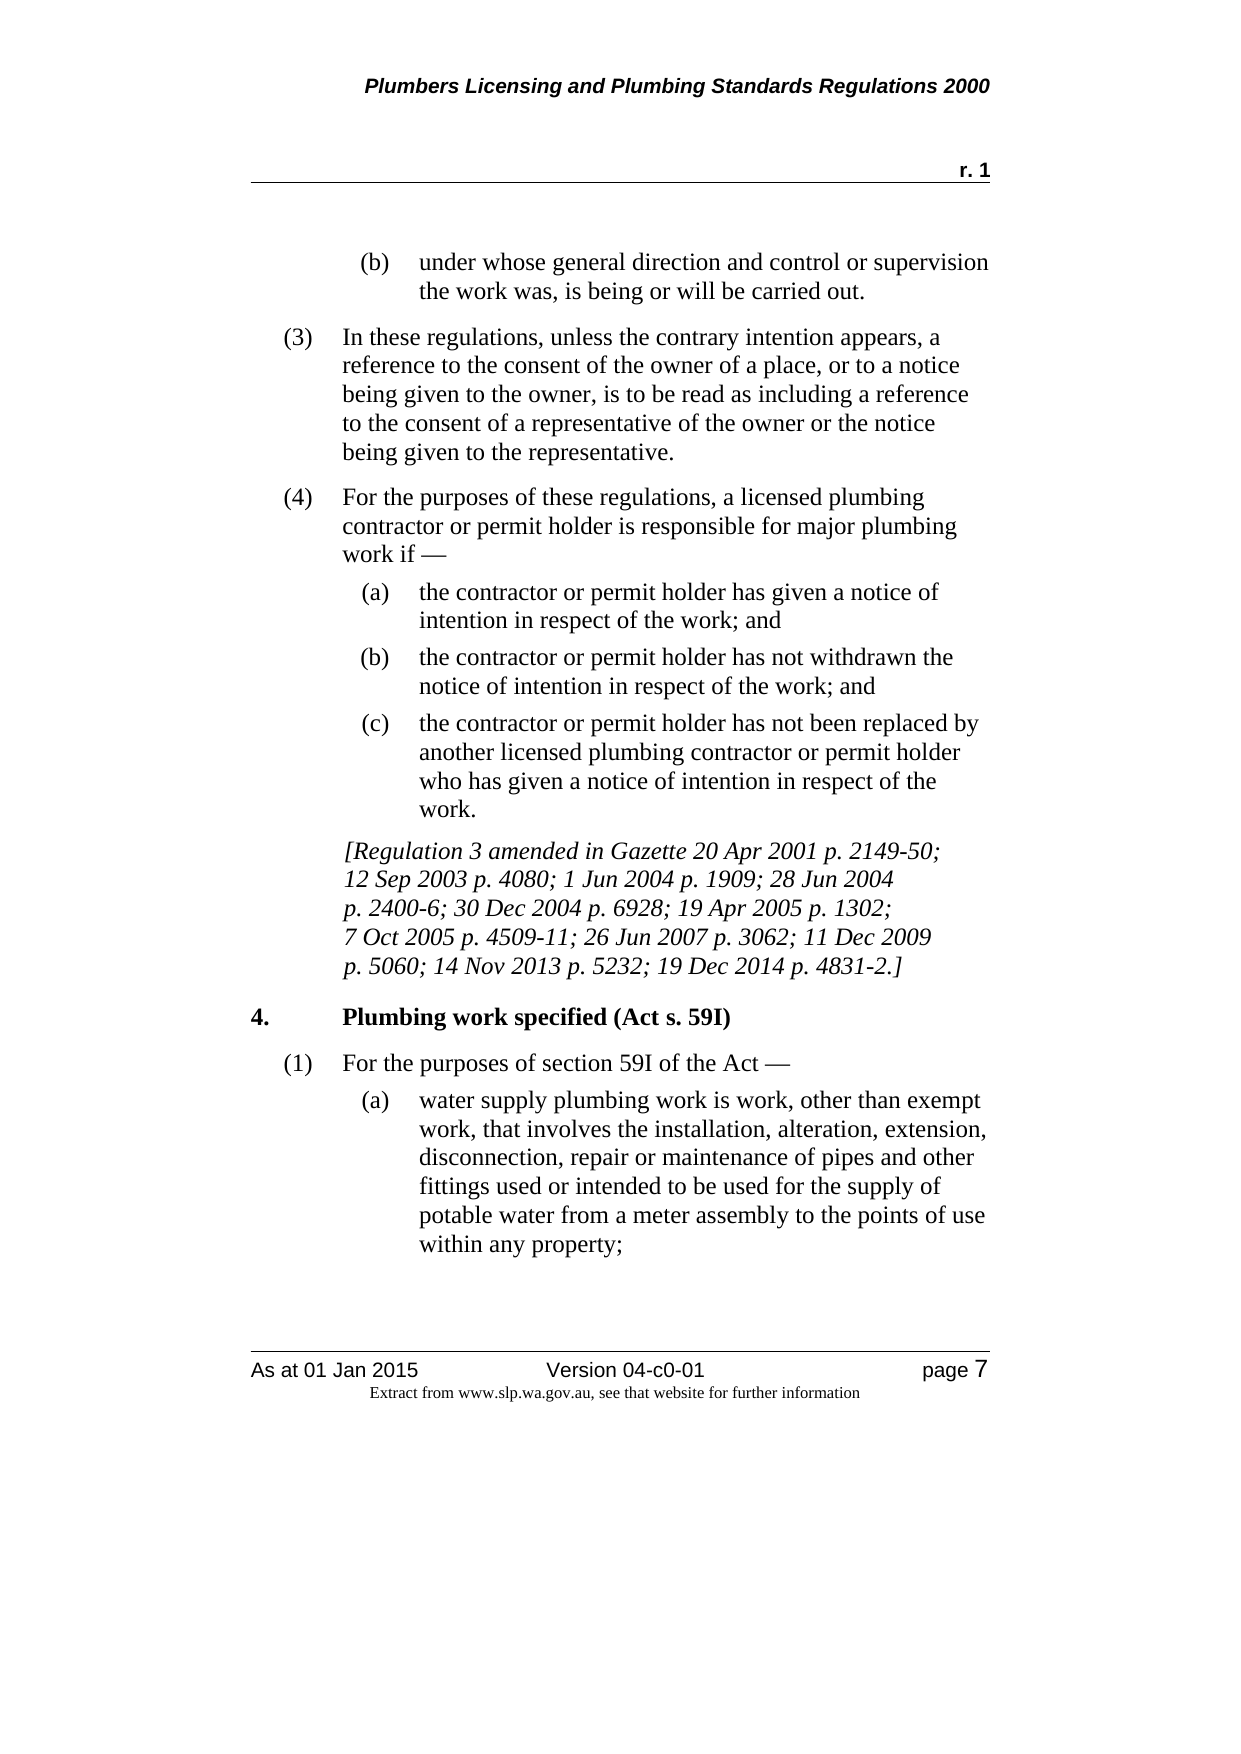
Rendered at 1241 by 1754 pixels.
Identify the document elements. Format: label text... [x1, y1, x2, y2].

text [Regulation 3 amended in Gazette 20 Apr 2001 p. 2149-50; 12 Sep 2003 p. 4080; 1 Jun 2004 p. 1909; 28 Jun 2004 p. 2400-6; 30 Dec 2004 p. 6928; 19 Apr 2005 p. 1302; 7 Oct 2005 p. 4509-11; 26 Jun 2007 p. 3062; 11 Dec 2009 p. 5060; 14 Nov 2013 p. 5232; 19 Dec 2014 p. 4831-2.] [251, 836, 990, 979]
text (1) For the purposes of section 59I of the Act — [251, 1048, 990, 1077]
subtitle 4. Plumbing work specified (Act s. 59I) [251, 1002, 990, 1031]
text (3) In these regulations, unless the contrary intention appears, a reference to the consent of the owner of a place, or to a notice being given to the owner, is to be read as including a reference to the consent of a representative of the owner or the notice being given to the representative. [251, 322, 990, 465]
text (a) water supply plumbing work is work, other than exempt work, that involves the installation, alteration, extension, disconnection, repair or maintenance of pipes and other fittings used or intended to be used for the supply of potable water from a meter assembly to the points of use within any property; [251, 1085, 990, 1257]
text (c) the contractor or permit holder has not been replaced by another licensed plumbing contractor or permit holder who has given a notice of intention in respect of the work. [251, 708, 990, 823]
text (b) the contractor or permit holder has not withdrawn the notice of intention in respect of the work; and [251, 642, 990, 700]
text (4) For the purposes of these regulations, a licensed plumbing contractor or permit holder is responsible for major plumbing work if — [251, 482, 990, 568]
text (b) under whose general direction and control or supervision the work was, is being or will be carried out. [251, 247, 990, 305]
text (a) the contractor or permit holder has given a notice of intention in respect of the work; and [251, 577, 990, 634]
